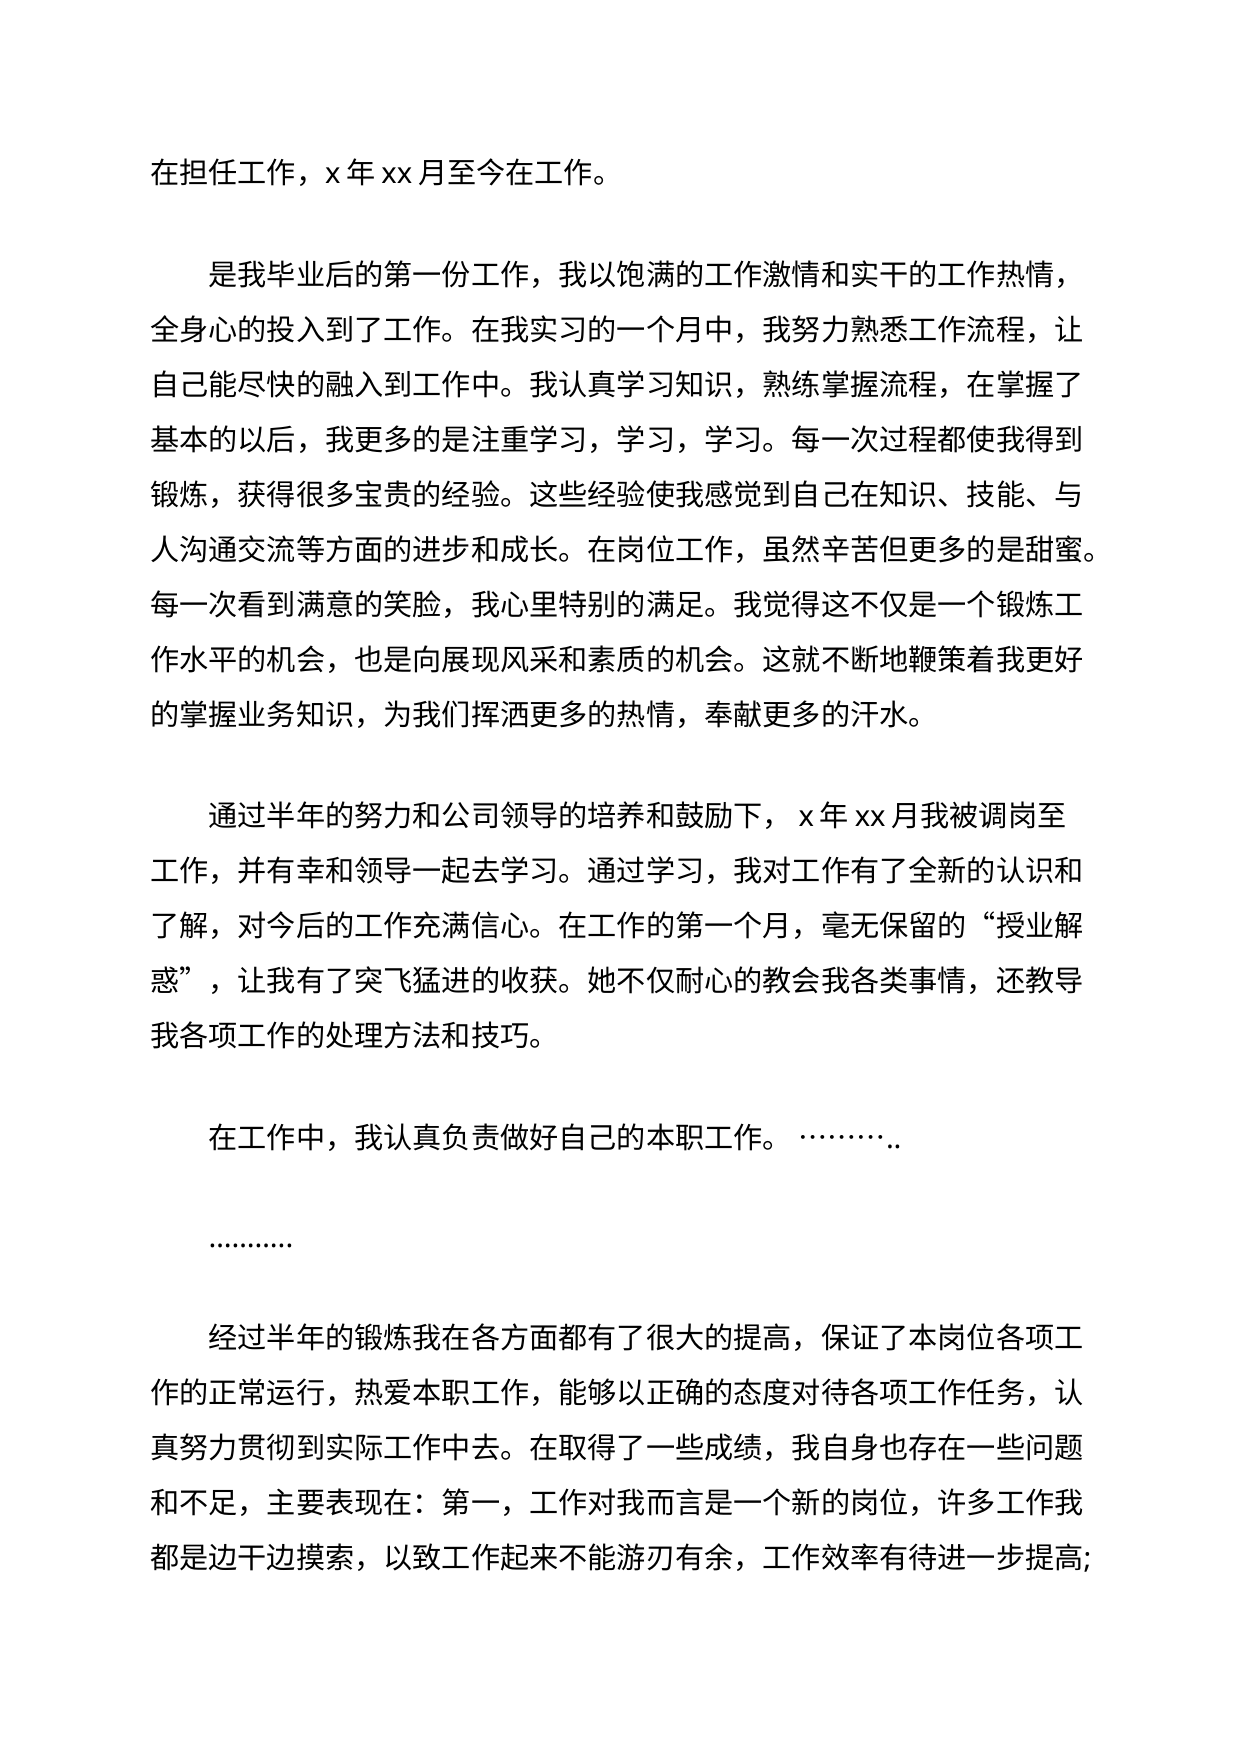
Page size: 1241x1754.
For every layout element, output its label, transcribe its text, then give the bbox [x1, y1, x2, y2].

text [150, 1315, 1090, 1577]
text 在工作中，我认真负责做好自己的本职工作。 ……….. [150, 1114, 1090, 1157]
text 是我毕业后的第一份工作，我以饱满的工作激情和实干的工作热情，全身心的投入到了工作。在我实习的一个月中，我努力熟悉工作流程，让自己能尽快的融入到工作中。我认真学习知识，熟练掌握流程，在掌握了基本的以后，我更多的是注重学习，学习，学习。每一次过程都使我得到锻炼，获得很多宝贵的经验。这些经验使我感觉到自己在知识、技能、与人沟通交流等方面的进步和成长。在岗位工作，虽然辛苦但更多的是甜蜜。每一次看到满意的笑脸，我心里特别的满足。我觉得这不仅是一个锻炼工作水平的机会，也是向展现风采和素质的机会。这就不断地鞭策着我更好的掌握业务知识，为我们挥洒更多的热情，奉献更多的汗水。 [150, 252, 1090, 733]
text 通过半年的努力和公司领导的培养和鼓励下， x年xx月我被调岗至工作，并有幸和领导一起去学习。通过学习，我对工作有了全新的认识和了解，对今后的工作充满信心。在工作的第一个月，毫无保留的“授业解惑”，让我有了突飞猛进的收获。她不仅耐心的教会我各类事情，还教导我各项工作的处理方法和技巧。 [150, 793, 1090, 1055]
text ……….. [150, 1216, 1090, 1256]
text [150, 150, 1090, 192]
